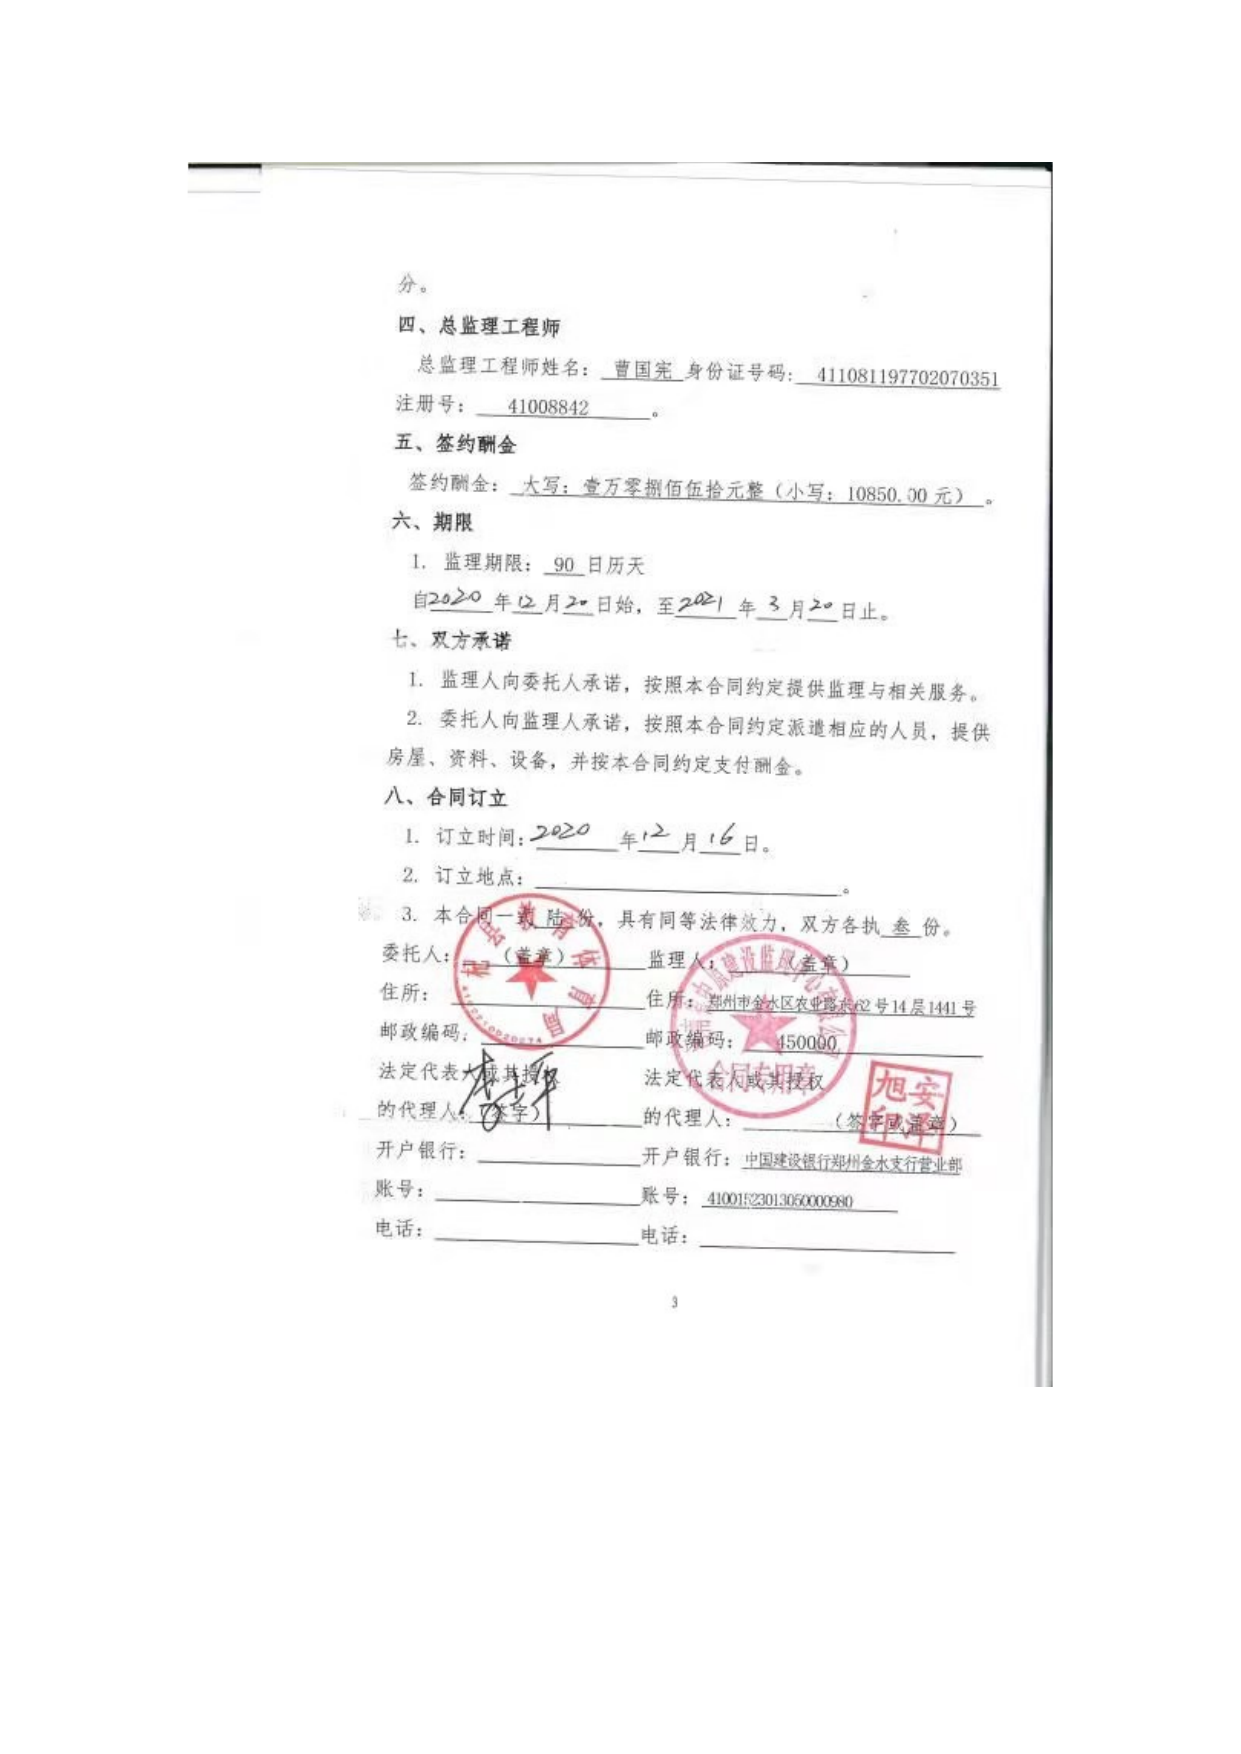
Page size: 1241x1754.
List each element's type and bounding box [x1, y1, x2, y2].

picture [187, 162, 1053, 1387]
